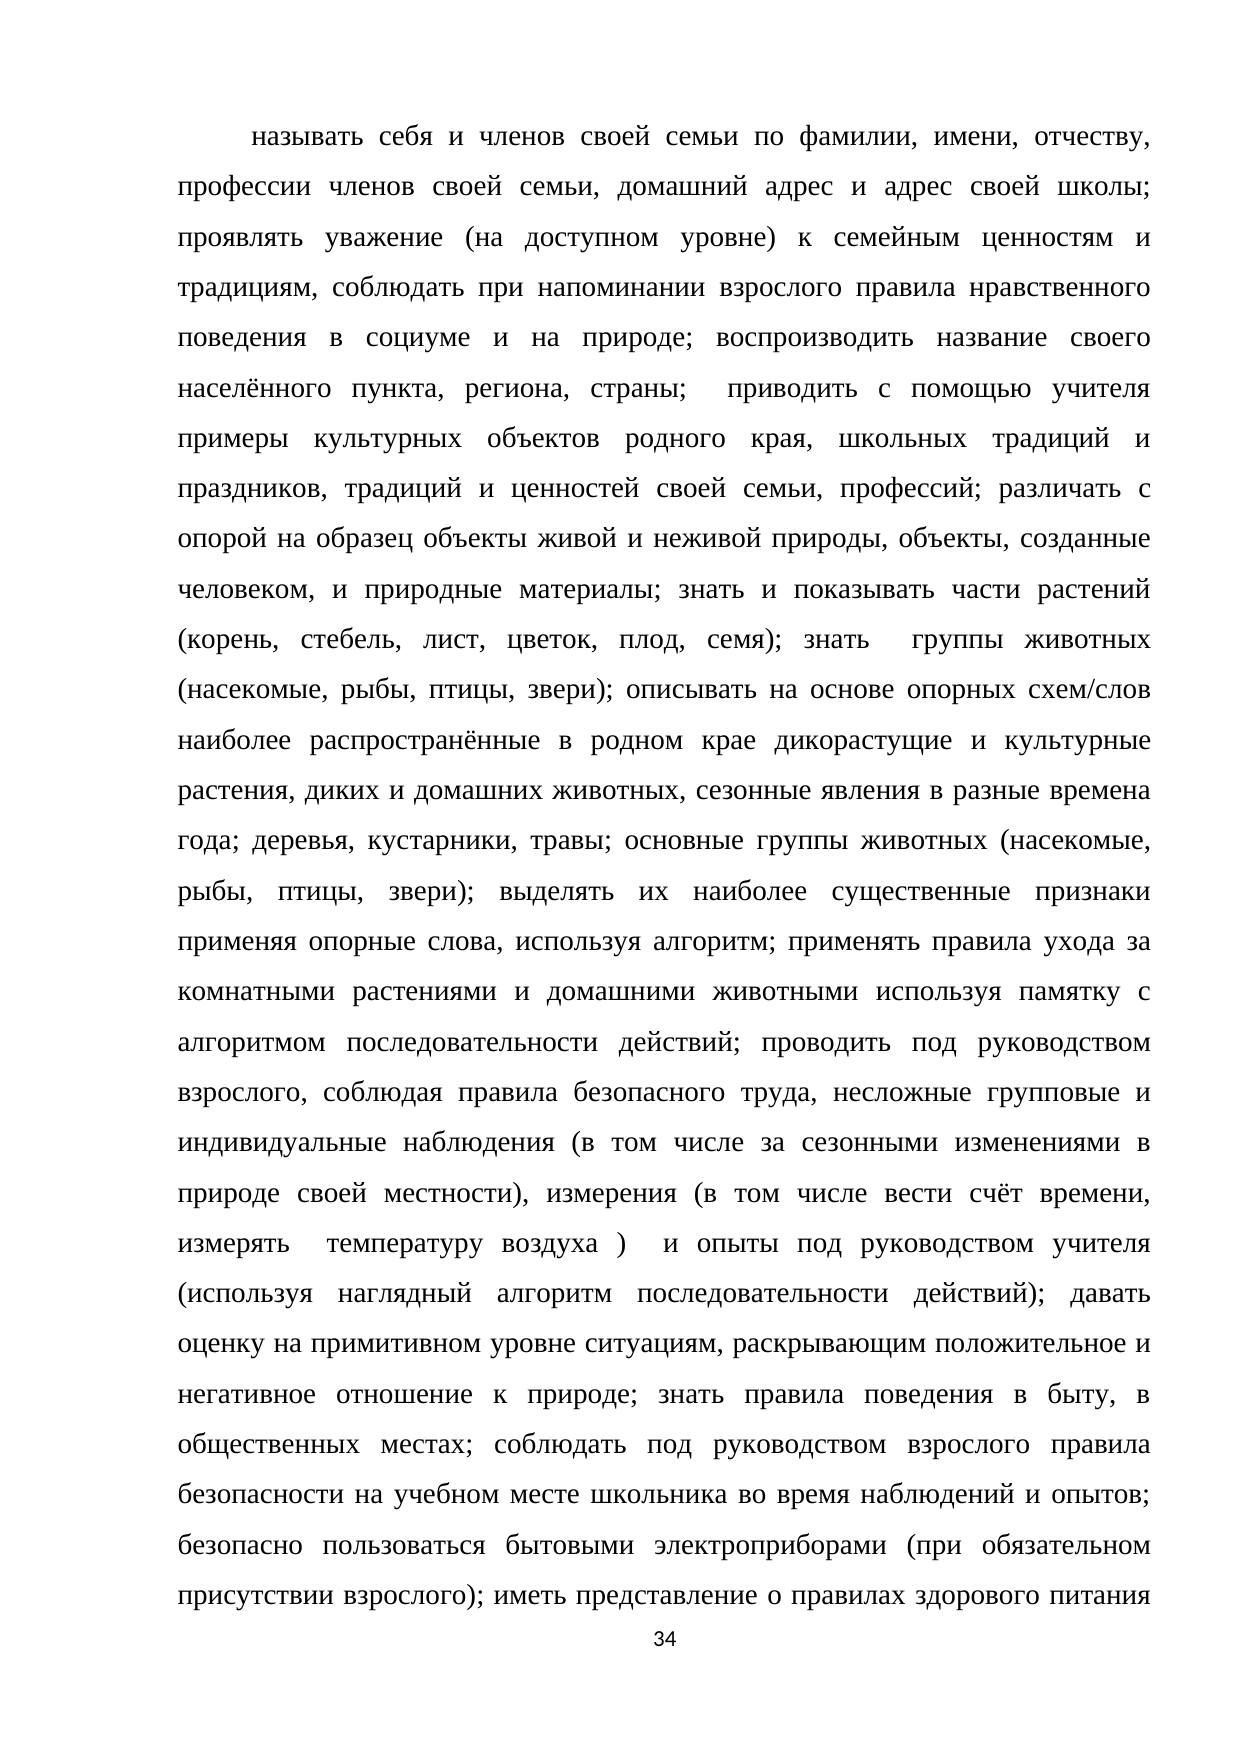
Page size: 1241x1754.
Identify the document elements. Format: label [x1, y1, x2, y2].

text [177, 118, 1152, 1611]
